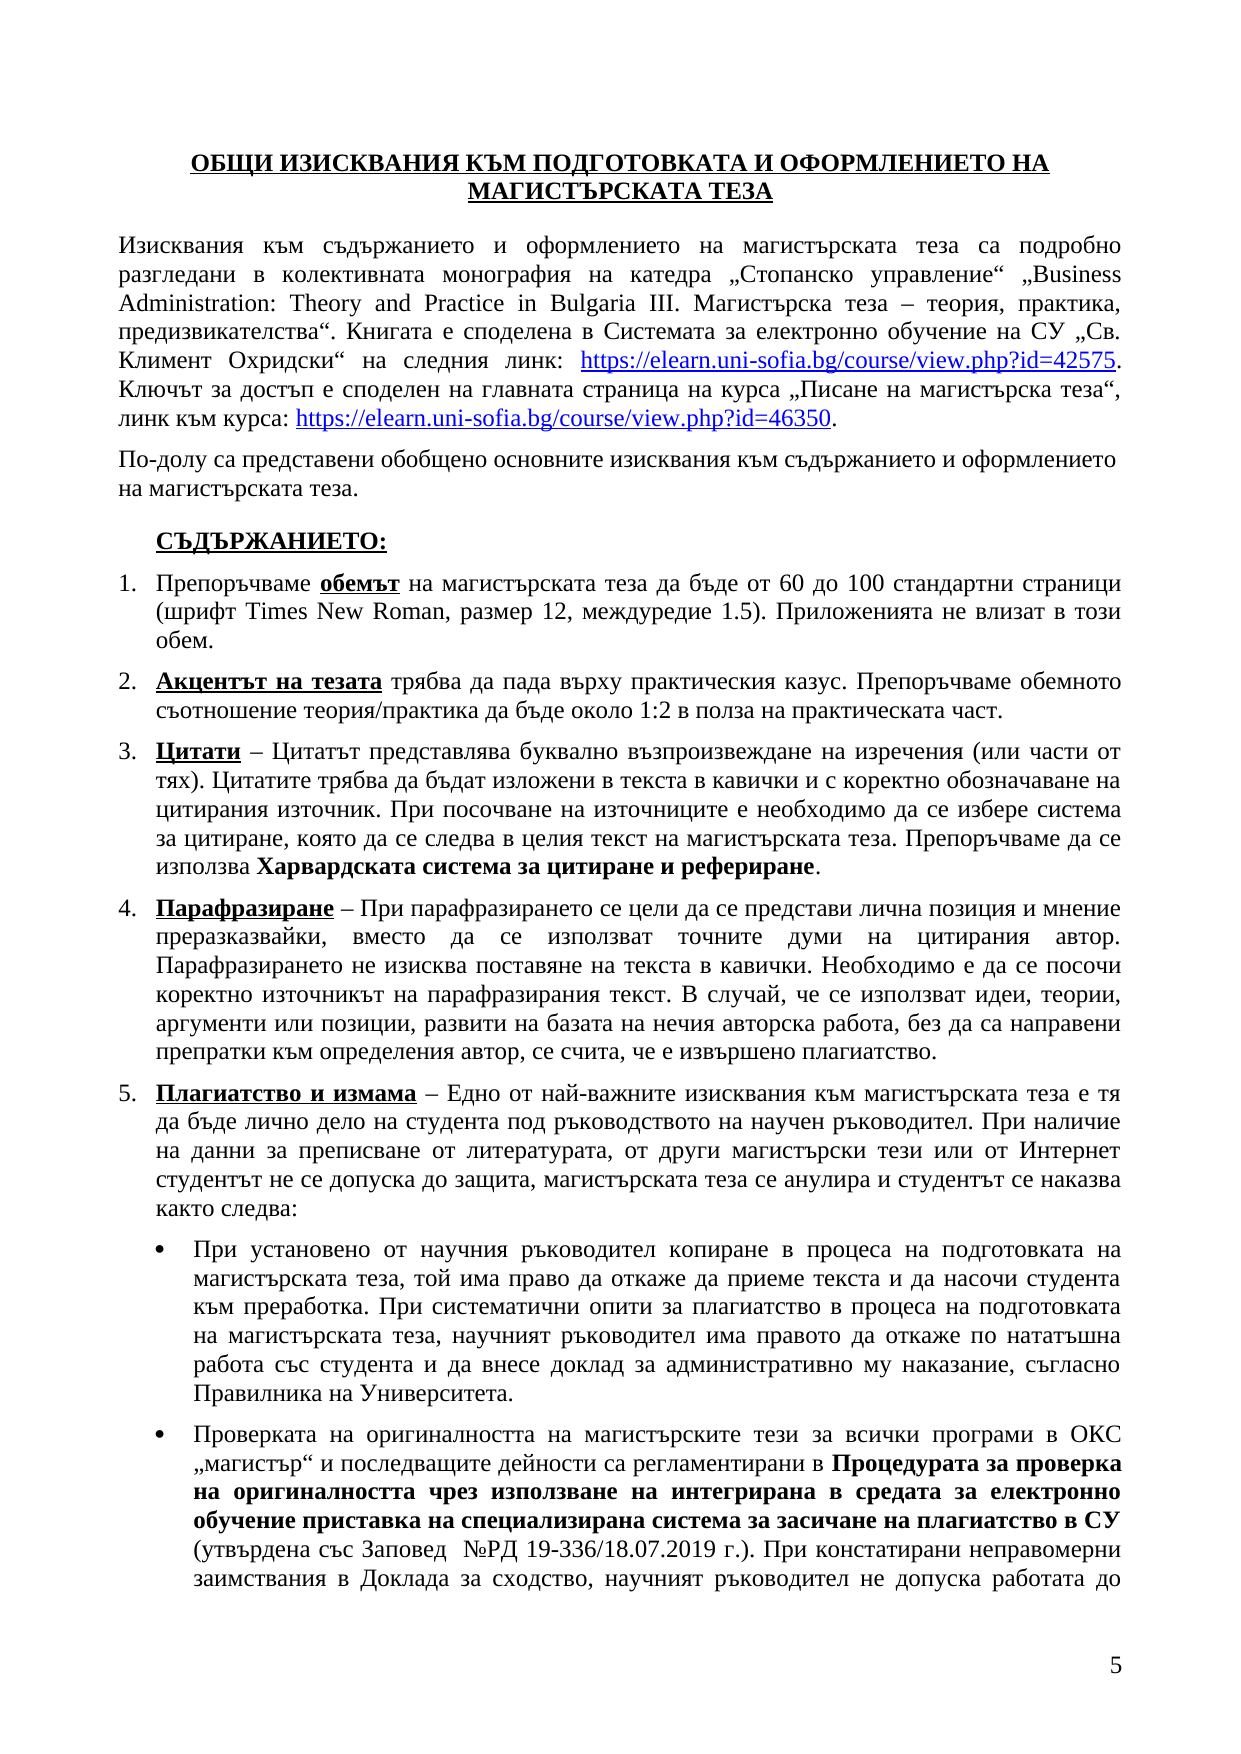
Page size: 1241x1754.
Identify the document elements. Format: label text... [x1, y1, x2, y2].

list Плагиатство и измама – Едно от най-важните изисквания към магистърската теза е тя да бъде лично дело на студента под ръководството на научен ръководител. При наличие на данни за преписване от литературата, от други магистърски тези или от Интернет студентът не се допуска до защита, магистърската теза се анулира и студентът се наказва както следва: [118, 1078, 1122, 1221]
text СЪДЪРЖАНИЕТО: [118, 526, 1122, 555]
list Цитати – Цитатът представлява буквално възпроизвеждане на изречения (или части от тях). Цитатите трябва да бъдат изложени в текста в кавички и с коректно обозначаване на цитирания източник. При посочване на източниците е необходимо да се избере система за цитиране, която да се следва в целия текст на магистърската теза. Препоръчваме да се използва Харвардската система за цитиране и рефериране. [118, 736, 1122, 880]
list Акцентът на тезата трябва да пада върху практическия казус. Препоръчваме обемното съотношение теория/практика да бъде около 1:2 в полза на практическата част. [118, 666, 1122, 724]
subtitle ОБЩИ ИЗИСКВАНИЯ КЪМ ПОДГОТОВКАТА И ОФОРМЛЕНИЕТО НА МАГИСТЪРСКАТА ТЕЗА [118, 148, 1122, 205]
text Изисквания към съдържанието и оформлението на магистърската теза са подробно разгледани в колективната монография на катедра „Стопанско управление“ „Business Administration: Theory and Practice in Bulgaria III. Магистърска теза – теория, практика, предизвикателства“. Книгата е споделена в Системата за електронно обучение на СУ „Св. Климент Охридски“ на следния линк: https://elearn.uni-sofia.bg/course/view.php?id=42575. Ключът за достъп е споделен на главната страница на курса „Писане на магистърска теза“, линк към курса: https://elearn.uni-sofia.bg/course/view.php?id=46350. [118, 230, 1122, 431]
list Препоръчваме обемът на магистърската теза да бъде от 60 до 100 стандартни страници (шрифт Times New Roman, размер 12, междуредие 1.5). Приложенията не влизат в този обем. [118, 568, 1122, 654]
text По-долу са представени обобщено основните изисквания към съдържанието и оформлението на магистърската теза. [118, 444, 1122, 501]
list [156, 1419, 1122, 1591]
list При установено от научния ръководител копиране в процеса на подготовката на магистърската теза, той има право да откаже да приеме текста и да насочи студента към преработка. При систематични опити за плагиатство в процеса на подготовката на магистърската теза, научният ръководител има правото да откаже по нататъшна работа със студента и да внесе доклад за административно му наказание, съгласно Правилника на Университета. [156, 1234, 1122, 1406]
list Парафразиране – При парафразирането се цели да се представи лична позиция и мнение преразказвайки, вместо да се използват точните думи на цитирания автор. Парафразирането не изисква поставяне на текста в кавички. Необходимо е да се посочи коректно източникът на парафразирания текст. В случай, че се използват идеи, теории, аргументи или позиции, развити на базата на нечия авторска работа, без да са направени препратки към определения автор, се счита, че е извършено плагиатство. [118, 893, 1122, 1065]
